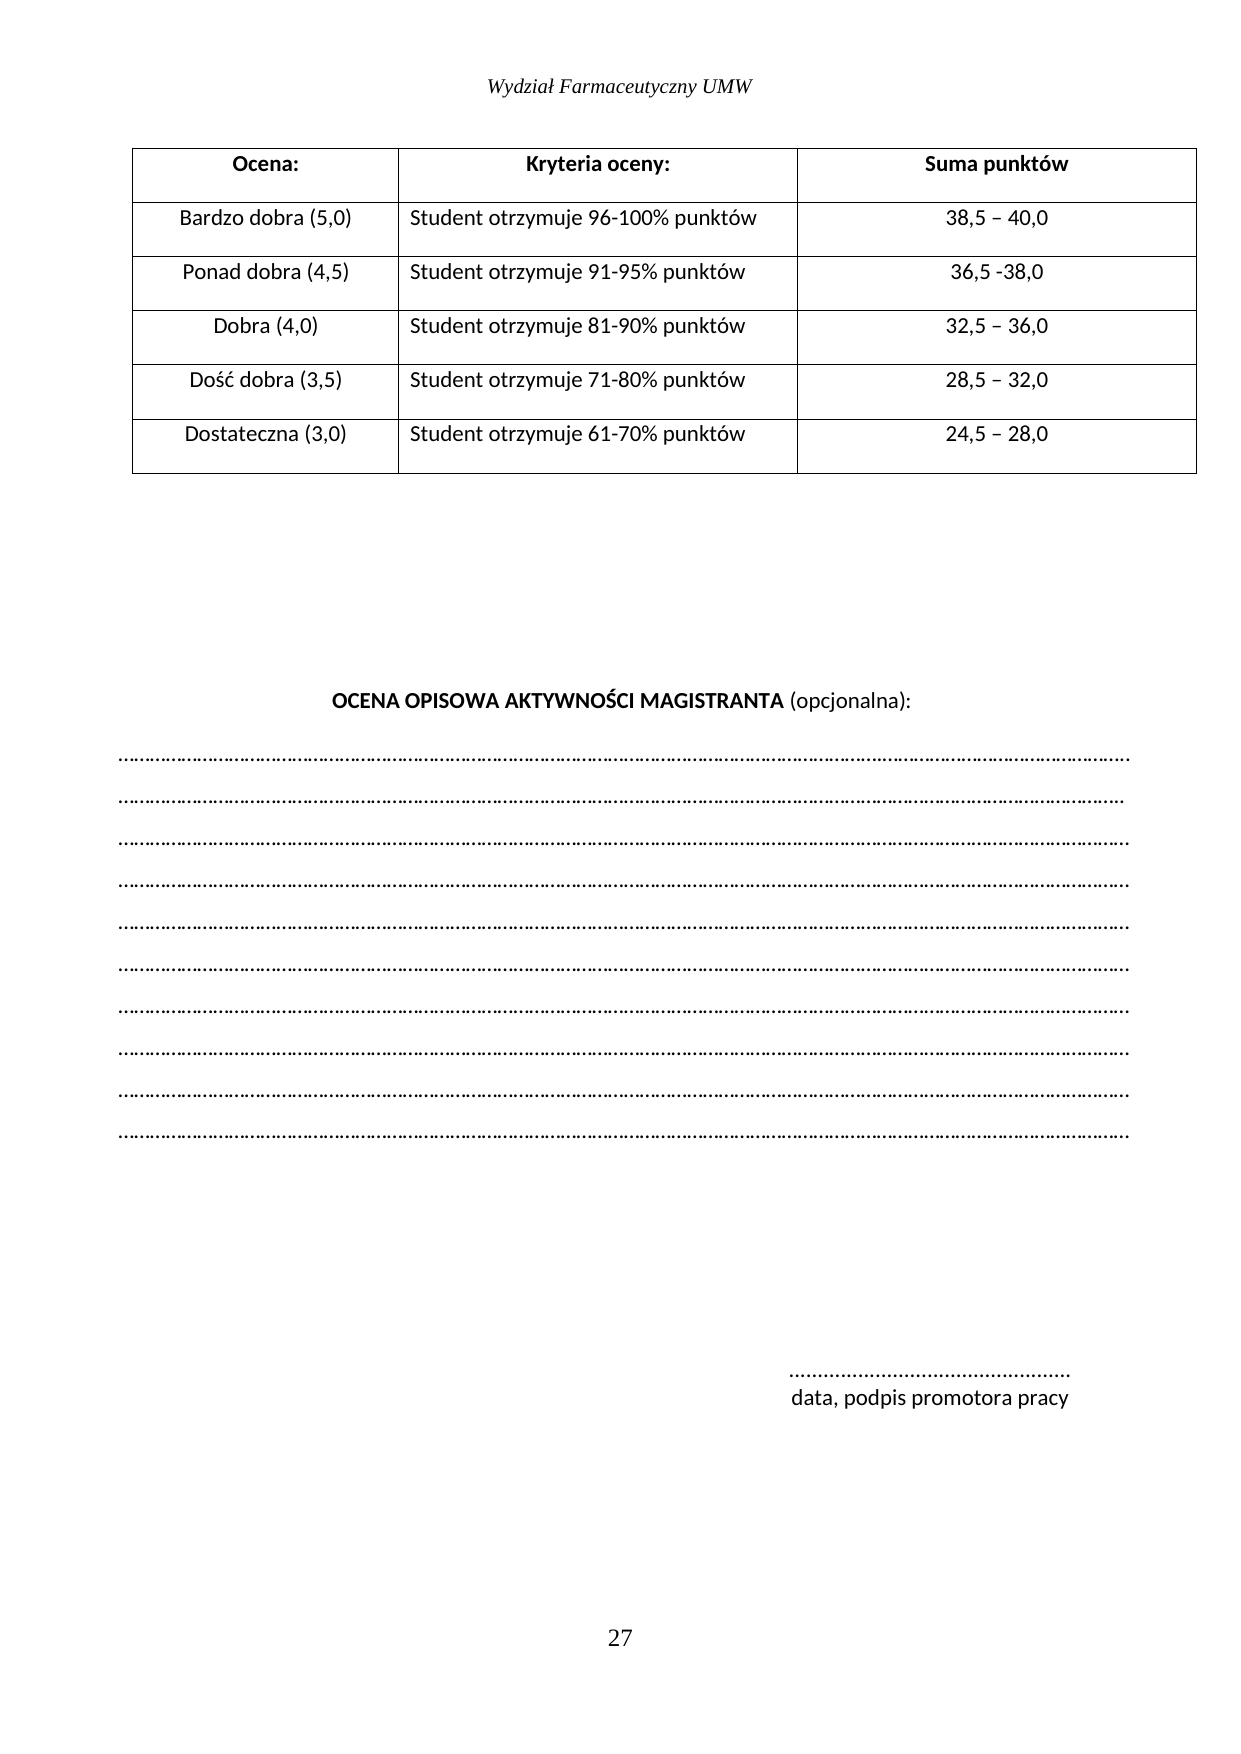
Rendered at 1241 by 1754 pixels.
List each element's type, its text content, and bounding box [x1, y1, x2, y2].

table_cell Student otrzymuje 61-70% punktów [399, 420, 797, 473]
text data, podpis promotora pracy [723, 1383, 1137, 1411]
table_cell 28,5 – 32,0 [798, 365, 1196, 418]
table_cell Ponad dobra (4,5) [133, 257, 398, 310]
text ………………………………………………………………………………………………………………………………………………………………………… [118, 991, 1140, 1019]
table_cell 24,5 – 28,0 [798, 420, 1196, 473]
table_cell Dość dobra (3,5) [133, 365, 398, 418]
table_cell Student otrzymuje 96-100% punktów [399, 203, 797, 256]
table_cell Student otrzymuje 71-80% punktów [399, 365, 797, 418]
table_cell Student otrzymuje 81-90% punktów [399, 311, 797, 364]
table_cell 32,5 – 36,0 [798, 311, 1196, 364]
text ………………………………………………………………………………………………………………………………………………………………………… [118, 823, 1140, 851]
text ………………………………………………………………………………………………………………………………………………………………………… [118, 907, 1140, 935]
table_cell Student otrzymuje 91-95% punktów [399, 257, 797, 310]
text ……………………………………………………………………………………………………………………………….……………………………………….. [118, 739, 1140, 767]
text ………………………………………………………………………………………………………………………………………………………………………… [118, 949, 1140, 977]
text ................................................. [723, 1355, 1137, 1383]
text OCENA OPISOWA AKTYWNOŚCI MAGISTRANTA (opcjonalna): [118, 686, 1126, 714]
table_header Suma punktów [798, 149, 1196, 202]
table_cell 38,5 – 40,0 [798, 203, 1196, 256]
table_header Ocena: [133, 149, 398, 202]
table_header Kryteria oceny: [399, 149, 797, 202]
text ……………………………………………………………………………………………………………………………………………………………………….. [118, 781, 1140, 809]
table_cell Dobra (4,0) [133, 311, 398, 364]
text ……………………………………………………………………………………………………………………………………………………………………………………………………………………………………………………………………………………………………………………………………………………………………………………………………………………………………………………………………………………………………………………………… [118, 1033, 1140, 1145]
table_cell 36,5 -38,0 [798, 257, 1196, 310]
table_cell Bardzo dobra (5,0) [133, 203, 398, 256]
text ………………………………………………………………………………………………………………………………………………………………………… [118, 865, 1140, 893]
table_cell Dostateczna (3,0) [133, 420, 398, 473]
